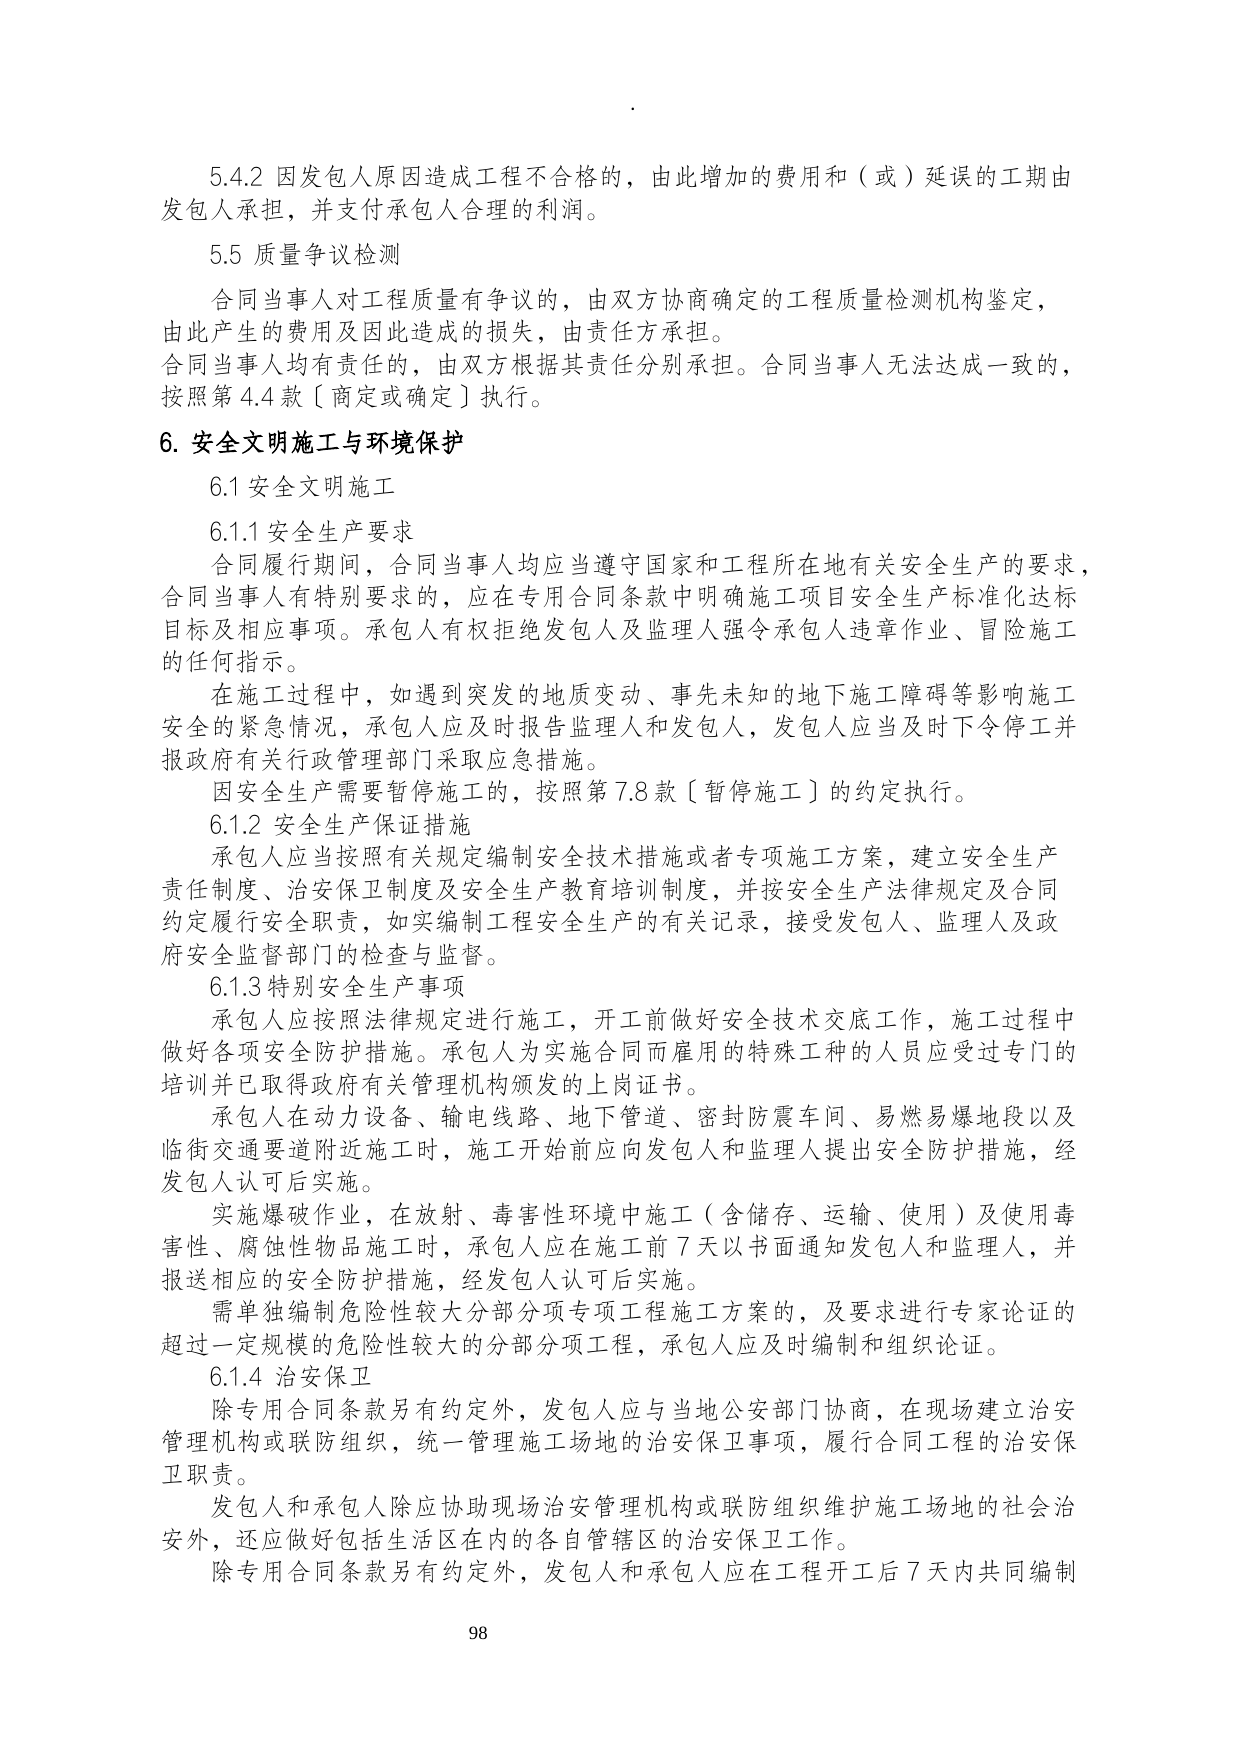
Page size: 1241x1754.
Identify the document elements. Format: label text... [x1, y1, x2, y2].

text 承包人应按照法律规定进行施工，开工前做好安全技术交底工作，施工过程中做好各项安全防护措施。承包人为实施合同而雇用的特殊工种的人员应受过专门的培训并已取得政府有关管理机构颁发的上岗证书。 [159, 1004, 1078, 1102]
subtitle 5.5 质量争议检测 [159, 239, 1078, 272]
text 6.1.4 治安保卫 [159, 1362, 1078, 1394]
text 6.1.2 安全生产保证措施 [159, 809, 1078, 842]
subtitle 6.1安全文明施工 [159, 472, 1078, 504]
text 因安全生产需要暂停施工的，按照第7.8款〔暂停施工〕的约定执行。 [159, 777, 1078, 809]
text 6.1.1安全生产要求 [159, 517, 1078, 549]
subtitle 6. 安全文明施工与环境保护 [159, 427, 1078, 459]
text 承包人在动力设备、输电线路、地下管道、密封防震车间、易燃易爆地段以及临街交通要道附近施工时，施工开始前应向发包人和监理人提出安全防护措施，经发包人认可后实施。 [159, 1102, 1078, 1199]
text 实施爆破作业，在放射、毒害性环境中施工（含储存、运输、使用）及使用毒害性、腐蚀性物品施工时，承包人应在施工前7天以书面通知发包人和监理人，并报送相应的安全防护措施，经发包人认可后实施。 [159, 1199, 1078, 1297]
text 承包人应当按照有关规定编制安全技术措施或者专项施工方案，建立安全生产责任制度、治安保卫制度及安全生产教育培训制度，并按安全生产法律规定及合同约定履行安全职责，如实编制工程安全生产的有关记录，接受发包人、监理人及政府安全监督部门的检查与监督。 [159, 842, 1078, 972]
text 5.4.2 因发包人原因造成工程不合格的，由此增加的费用和（或）延误的工期由发包人承担，并支付承包人合理的利润。 [159, 162, 1078, 227]
text 除专用合同条款另有约定外，发包人应与当地公安部门协商，在现场建立治安管理机构或联防组织，统一管理施工场地的治安保卫事项，履行合同工程的治安保卫职责。 [159, 1394, 1078, 1492]
text 需单独编制危险性较大分部分项专项工程施工方案的，及要求进行专家论证的超过一定规模的危险性较大的分部分项工程，承包人应及时编制和组织论证。 [159, 1297, 1078, 1362]
text 在施工过程中，如遇到突发的地质变动、事先未知的地下施工障碍等影响施工安全的紧急情况，承包人应及时报告监理人和发包人，发包人应当及时下令停工并报政府有关行政管理部门采取应急措施。 [159, 679, 1078, 777]
text 6.1.3特别安全生产事项 [159, 972, 1078, 1004]
text 合同当事人对工程质量有争议的，由双方协商确定的工程质量检测机构鉴定，由此产生的费用及因此造成的损失，由责任方承担。 [159, 284, 1078, 349]
text 合同履行期间，合同当事人均应当遵守国家和工程所在地有关安全生产的要求，合同当事人有特别要求的，应在专用合同条款中明确施工项目安全生产标准化达标目标及相应事项。承包人有权拒绝发包人及监理人强令承包人违章作业、冒险施工的任何指示。 [159, 549, 1078, 679]
text 发包人和承包人除应协助现场治安管理机构或联防组织维护施工场地的社会治安外，还应做好包括生活区在内的各自管辖区的治安保卫工作。 [159, 1492, 1078, 1557]
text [159, 1557, 1078, 1589]
text 合同当事人均有责任的，由双方根据其责任分别承担。合同当事人无法达成一致的，按照第4.4款〔商定或确定〕执行。 [159, 349, 1078, 414]
